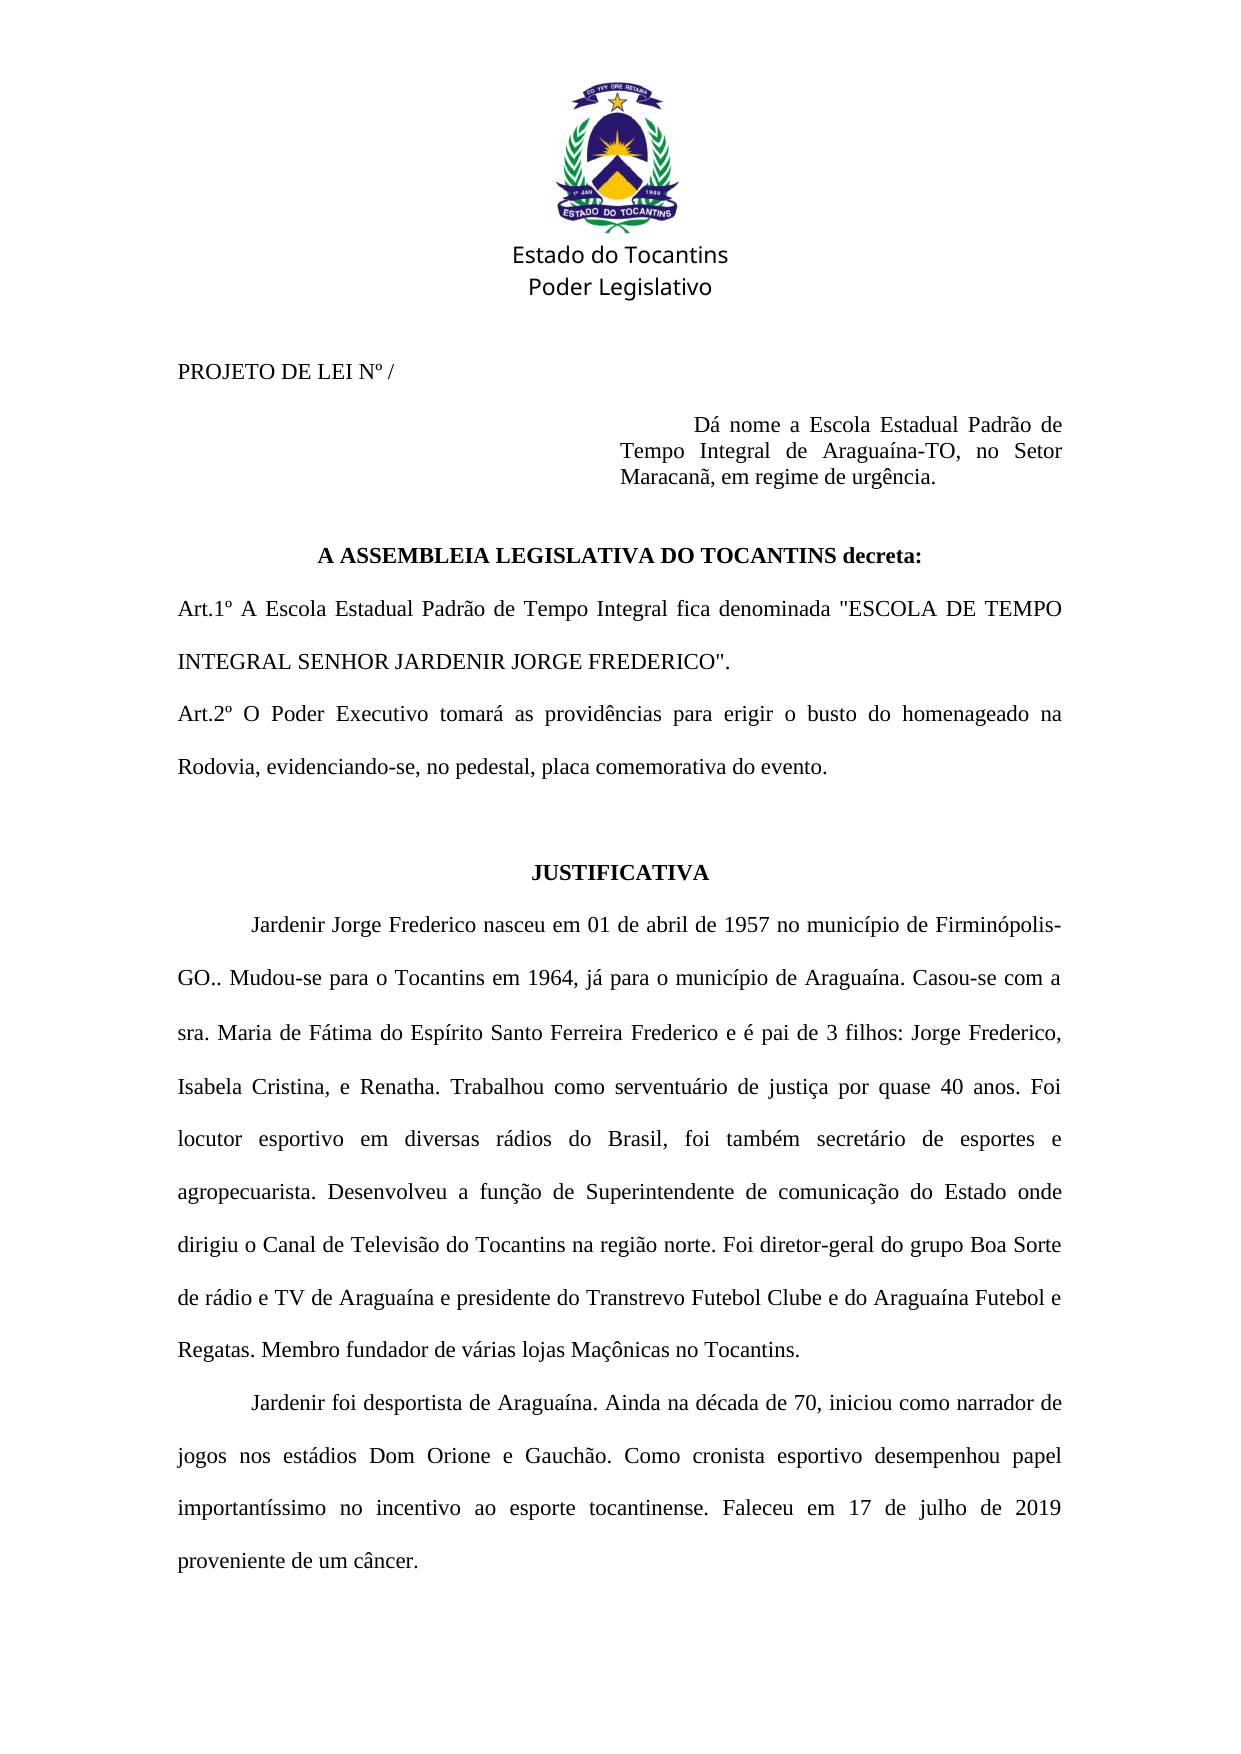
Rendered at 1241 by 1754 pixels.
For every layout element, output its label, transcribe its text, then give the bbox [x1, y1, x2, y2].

text Art.2º O Poder Executivo tomará as providências para erigir o busto do homenageado na Rodovia, evidenciando-se, no pedestal, placa comemorativa do evento. [177, 701, 1063, 779]
text JUSTIFICATIVA [177, 859, 1063, 885]
text Jardenir Jorge Frederico nasceu em 01 de abril de 1957 no município de Firminópolis-GO.. Mudou-se para o Tocantins em 1964, já para o município de Araguaína. Casou-se com a sra. Maria de Fátima do Espírito Santo Ferreira Frederico e é pai de 3 filhos: Jorge Frederico, Isabela Cristina, e Renatha. Trabalhou como serventuário de justiça por quase 40 anos. Foi locutor esportivo em diversas rádios do Brasil, foi também secretário de esportes e agropecuarista. Desenvolveu a função de Superintendente de comunicação do Estado onde dirigiu o Canal de Televisão do Tocantins na região norte. Foi diretor-geral do grupo Boa Sorte de rádio e TV de Araguaína e presidente do Transtrevo Futebol Clube e do Araguaína Futebol e Regatas. Membro fundador de várias lojas Maçônicas no Tocantins. [177, 911, 1063, 1363]
text Art.1º A Escola Estadual Padrão de Tempo Integral fica denominada "ESCOLA DE TEMPO INTEGRAL SENHOR JARDENIR JORGE FREDERICO". [177, 595, 1063, 674]
text PROJETO DE LEI Nº / [177, 358, 1063, 384]
picture [546, 73, 694, 240]
text Dá nome a Escola Estadual Padrão de Tempo Integral de Araguaína-TO, no Setor Maracanã, em regime de urgência. [620, 411, 1063, 490]
text Jardenir foi desportista de Araguaína. Ainda na década de 70, iniciou como narrador de jogos nos estádios Dom Orione e Gauchão. Como cronista esportivo desempenhou papel importantíssimo no incentivo ao esporte tocantinense. Faleceu em 17 de julho de 2019 proveniente de um câncer. [177, 1389, 1063, 1573]
text A ASSEMBLEIA LEGISLATIVA DO TOCANTINS decreta: [177, 542, 1063, 569]
